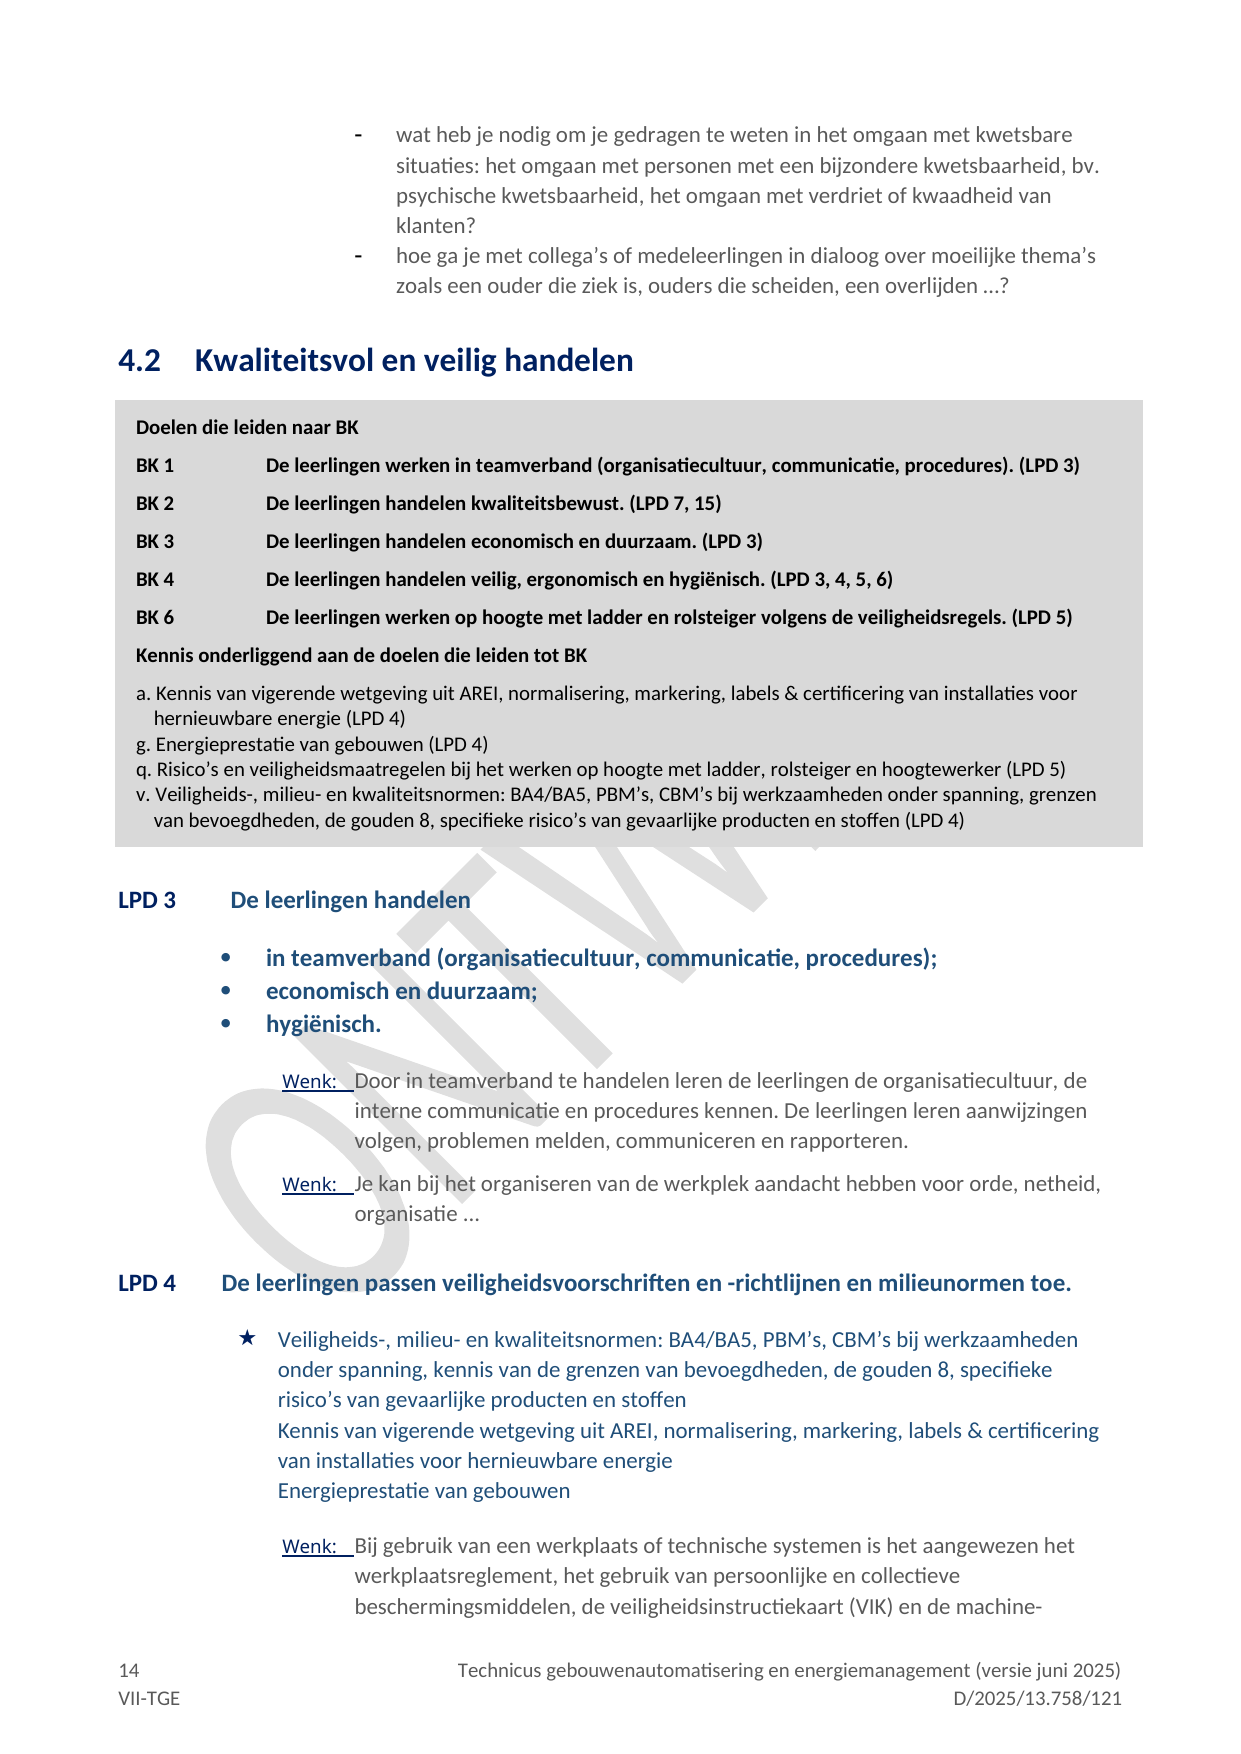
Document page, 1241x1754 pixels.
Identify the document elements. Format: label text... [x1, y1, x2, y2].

text in teamverband (organisatiecultuur, communicatie, procedures); [221, 942, 1122, 973]
text De leerlingen handelen [118, 884, 1122, 915]
text hoe ga je met collega’s of medeleerlingen in dialoog over moeilijke thema’s zoals een ouder die ziek is, ouders die scheiden, een overlijden …? [354, 241, 1122, 300]
text BK 2 De leerlingen handelen kwaliteitsbewust. (LPD 7, 15) [128, 476, 1130, 514]
text economisch en duurzaam; [221, 975, 1122, 1006]
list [337, 1531, 1122, 1620]
text Kennis onderliggend aan de doelen die leiden tot BK [128, 627, 1130, 665]
text q. Risico’s en veiligheidsmaatregelen bij het werken op hoogte met ladder, rolsteiger en hoogtewerker (LPD 5) [128, 742, 1130, 767]
text v. Veiligheids-, milieu- en kwaliteitsnormen: BA4/BA5, PBM’s, CBM’s bij werkzaamheden onder spanning, grenzen van bevoegdheden, de gouden 8, specifieke risico’s van gevaarlijke producten en stoffen (LPD 4) [128, 767, 1130, 834]
text hygiënisch. [221, 1008, 1122, 1039]
text BK 3 De leerlingen handelen economisch en duurzaam. (LPD 3) [128, 514, 1130, 552]
text g. Energieprestatie van gebouwen (LPD 4) [128, 716, 1130, 742]
list Je kan bij het organiseren van de werkplek aandacht hebben voor orde, netheid, organisatie ... [337, 1169, 1122, 1228]
list Door in teamverband te handelen leren de leerlingen de organisatiecultuur, de interne communicatie en procedures kennen. De leerlingen leren aanwijzingen volgen, problemen melden, communiceren en rapporteren. [337, 1066, 1122, 1155]
text Energieprestatie van gebouwen [278, 1476, 1122, 1504]
subtitle Kwaliteitsvol en veilig handelen [118, 339, 1122, 380]
text wat heb je nodig om je gedragen te weten in het omgaan met kwetsbare situaties: het omgaan met personen met een bijzondere kwetsbaarheid, bv. psychische kwetsbaarheid, het omgaan met verdriet of kwaadheid van klanten? [354, 121, 1122, 239]
text De leerlingen passen veiligheidsvoorschriften en -richtlijnen en milieunormen toe. [118, 1267, 1122, 1298]
list Veiligheids-, milieu- en kwaliteitsnormen: BA4/BA5, PBM’s, CBM’s bij werkzaamheden onder spanning, kennis van de grenzen van bevoegdheden, de gouden 8, specifieke risico’s van gevaarlijke producten en stoffen [236, 1325, 1122, 1414]
text a. Kennis van vigerende wetgeving uit AREI, normalisering, markering, labels & certificering van installaties voor hernieuwbare energie (LPD 4) [128, 665, 1130, 716]
text BK 1 De leerlingen werken in teamverband (organisatiecultuur, communicatie, procedures). (LPD 3) [128, 438, 1130, 476]
text Kennis van vigerende wetgeving uit AREI, normalisering, markering, labels & certificering van installaties voor hernieuwbare energie [278, 1416, 1122, 1474]
text BK 6 De leerlingen werken op hoogte met ladder en rolsteiger volgens de veiligheidsregels. (LPD 5) [128, 589, 1130, 627]
text BK 4 De leerlingen handelen veilig, ergonomisch en hygiënisch. (LPD 3, 4, 5, 6) [128, 552, 1130, 589]
text Doelen die leiden naar BK [128, 413, 1130, 438]
